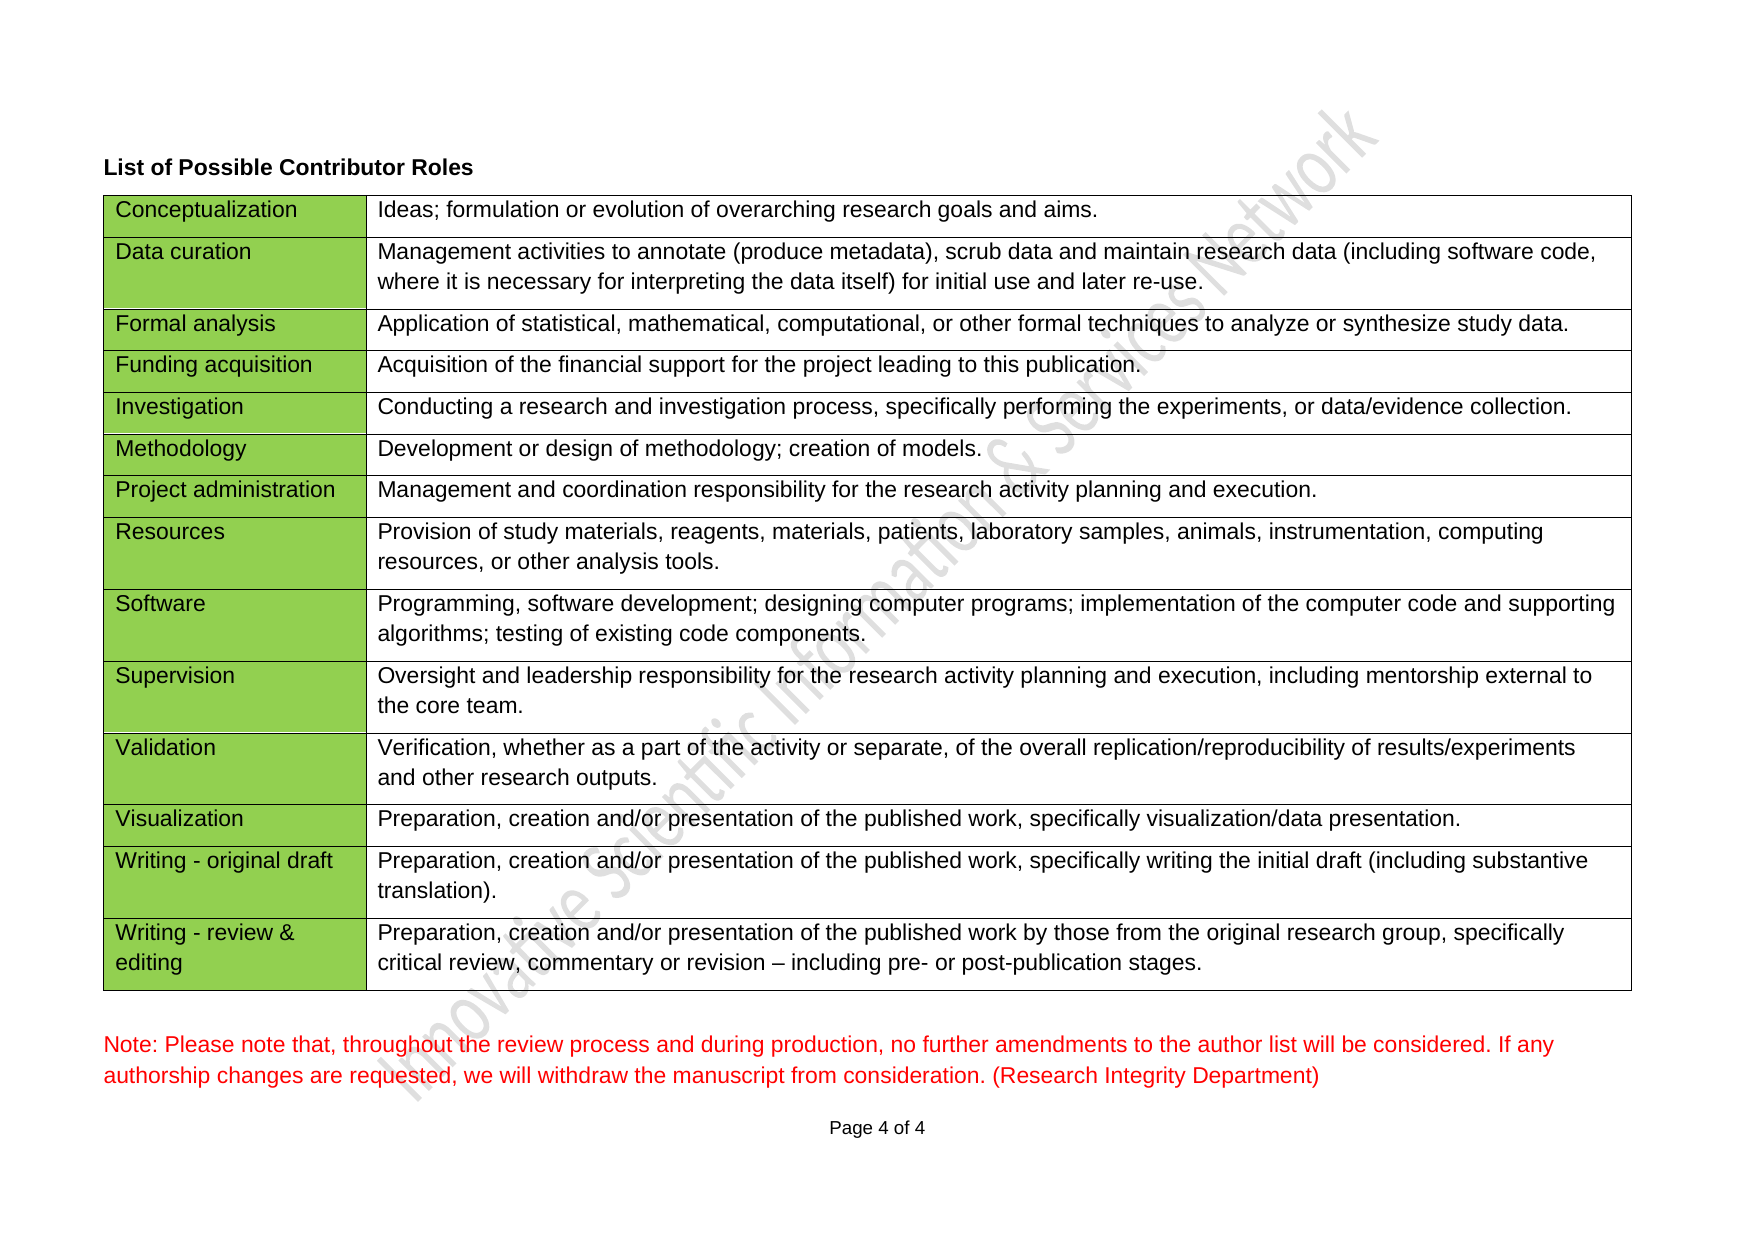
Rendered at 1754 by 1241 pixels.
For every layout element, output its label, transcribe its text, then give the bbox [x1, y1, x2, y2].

table_cell Management activities to annotate (produce metadata), scrub data and maintain research data (including software code, where it is necessary for interpreting the data itself) for initial use and later re-use. [367, 238, 1631, 308]
table_cell Conducting a research and investigation process, specifically performing the experiments, or data/evidence collection. [367, 393, 1631, 433]
table_cell Writing - original draft [104, 847, 366, 918]
table_cell Software [104, 590, 366, 661]
table_cell Management and coordination responsibility for the research activity planning and execution. [367, 476, 1631, 517]
table_cell Oversight and leadership responsibility for the research activity planning and execution, including mentorship external to the core team. [367, 662, 1631, 732]
table_cell Verification, whether as a part of the activity or separate, of the overall replication/reproducibility of results/experiments and other research outputs. [367, 734, 1631, 804]
table_cell Data curation [104, 238, 366, 308]
table_cell Preparation, creation and/or presentation of the published work, specifically writing the initial draft (including substantive translation). [367, 847, 1631, 918]
table_cell Provision of study materials, reagents, materials, patients, laboratory samples, animals, instrumentation, computing resources, or other analysis tools. [367, 518, 1631, 589]
table_header Ideas; formulation or evolution of overarching research goals and aims. [367, 196, 1631, 237]
table_cell Resources [104, 518, 366, 589]
table_header Conceptualization [104, 196, 366, 237]
table_cell Funding acquisition [104, 351, 366, 392]
table_cell Methodology [104, 435, 366, 475]
text List of Possible Contributor Roles [103, 154, 1651, 181]
table_cell Formal analysis [104, 310, 366, 350]
table_cell Project administration [104, 476, 366, 517]
text Note: Please note that, throughout the review process and during production, no further amendments to the author list will be considered. If any authorship changes are requested, we will withdraw the manuscript from consideration. (Research Integrity Department) [103, 1031, 1651, 1088]
table_cell Acquisition of the financial support for the project leading to this publication. [367, 351, 1631, 392]
table_cell Writing - review & editing [104, 919, 366, 990]
table_cell Preparation, creation and/or presentation of the published work by those from the original research group, specifically critical review, commentary or revision – including pre- or post-publication stages. [367, 919, 1631, 990]
table_cell Development or design of methodology; creation of models. [367, 435, 1631, 475]
table_cell Investigation [104, 393, 366, 433]
table_cell Application of statistical, mathematical, computational, or other formal techniques to analyze or synthesize study data. [367, 310, 1631, 350]
table_cell Preparation, creation and/or presentation of the published work, specifically visualization/data presentation. [367, 805, 1631, 846]
table_cell Supervision [104, 662, 366, 732]
table_cell Visualization [104, 805, 366, 846]
table_cell Programming, software development; designing computer programs; implementation of the computer code and supporting algorithms; testing of existing code components. [367, 590, 1631, 661]
table_cell Validation [104, 734, 366, 804]
